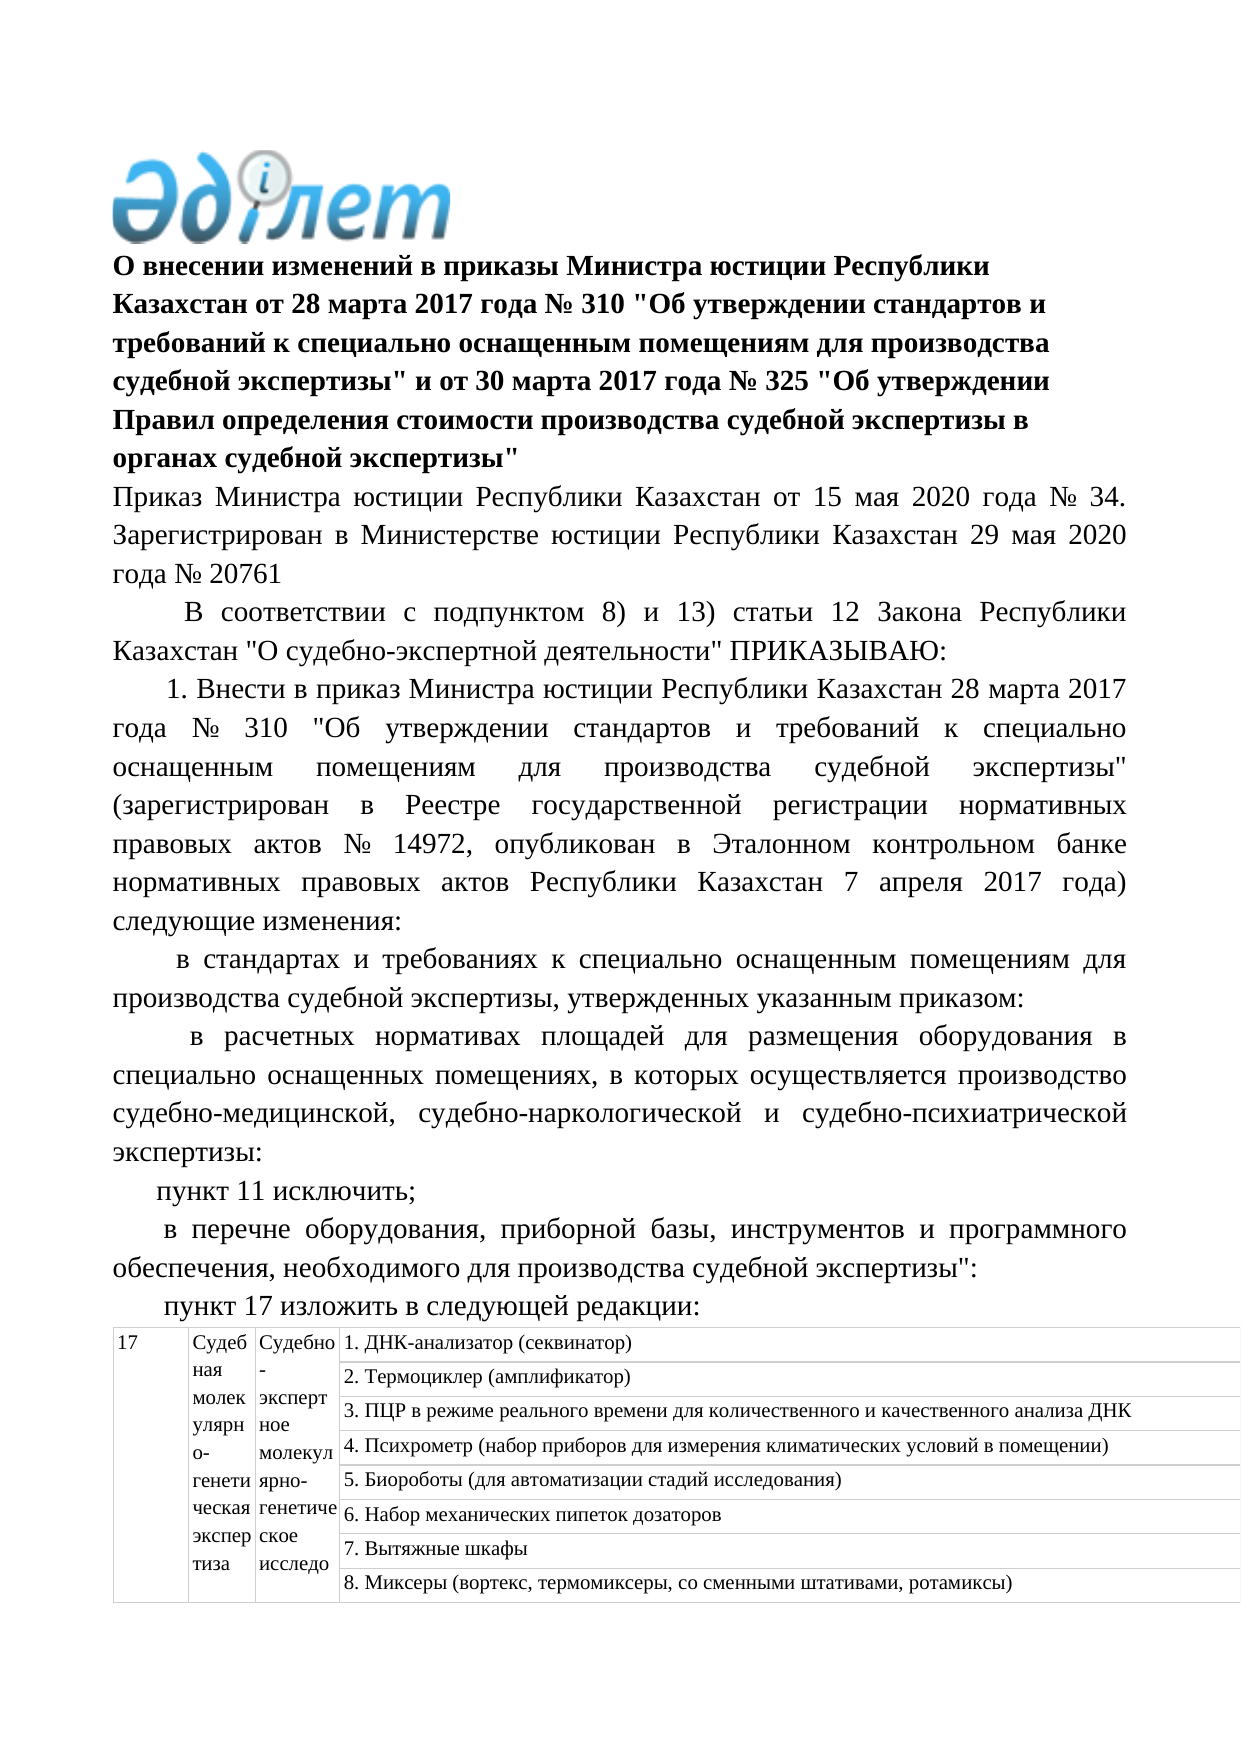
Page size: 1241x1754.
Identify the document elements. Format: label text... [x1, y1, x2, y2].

text Приказ Министра юстиции Республики Казахстан от 15 мая 2020 года № 34. Зарегистрирован в Министерстве юстиции Республики Казахстан 29 мая 2020 года № 20761 [112, 479, 1128, 589]
table_header Судебно-экспертное молекулярно-генетическое исследование [256, 1328, 339, 1602]
table_cell 5. Биороботы (для автоматизации стадий исследования) [340, 1466, 1240, 1499]
table_cell 4. Психрометр (набор приборов для измерения климатических условий в помещении) [340, 1431, 1240, 1464]
table_cell 8. Миксеры (вортекс, термомиксеры, со сменными штативами, ротамиксы) [340, 1569, 1240, 1602]
table_cell 7. Вытяжные шкафы [340, 1534, 1240, 1567]
picture [112, 150, 451, 244]
table_cell 6. Набор механических пипеток дозаторов [340, 1500, 1240, 1533]
text 1. Внести в приказ Министра юстиции Республики Казахстан 28 марта 2017 года № 310 "Об утверждении стандартов и требований к специально оснащенным помещениям для производства судебной экспертизы" (зарегистрирован в Реестре государственной регистрации нормативных правовых актов № 14972, опубликован в Эталонном контрольном банке нормативных правовых актов Республики Казахстан 7 апреля 2017 года) следующие изменения: [112, 672, 1128, 936]
table_header 1. ДНК-анализатор (секвинатор) [340, 1328, 1240, 1361]
text в стандартах и требованиях к специально оснащенным помещениям для производства судебной экспертизы, утвержденных указанным приказом: [112, 941, 1128, 1013]
table_cell 3. ПЦР в режиме реального времени для количественного и качественного анализа ДНК [340, 1397, 1240, 1430]
text в перечне оборудования, приборной базы, инструментов и программного обеспечения, необходимого для производства судебной экспертизы": [112, 1211, 1128, 1283]
text О внесении изменений в приказы Министра юстиции Республики Казахстан от 28 марта 2017 года № 310 "Об утверждении стандартов и требований к специально оснащенным помещениям для производства судебной экспертизы" и от 30 марта 2017 года № 325 "Об утверждении Правил определения стоимости производства судебной экспертизы в органах судебной экспертизы" [112, 248, 1128, 474]
text в расчетных нормативах площадей для размещения оборудования в специально оснащенных помещениях, в которых осуществляется производство судебно-медицинской, судебно-наркологической и судебно-психиатрической экспертизы: [112, 1018, 1128, 1168]
table_cell 2. Термоциклер (амплификатор) [340, 1363, 1240, 1396]
table_header 17 [114, 1328, 188, 1602]
text пункт 17 изложить в следующей редакции: [112, 1288, 1128, 1322]
text В соответствии с подпунктом 8) и 13) статьи 12 Закона Республики Казахстан "О судебно-экспертной деятельности" ПРИКАЗЫВАЮ: [112, 594, 1128, 667]
text пункт 11 исключить; [112, 1173, 1128, 1206]
table_header Судебная молекулярно-генетическая экспертиза [189, 1328, 255, 1602]
